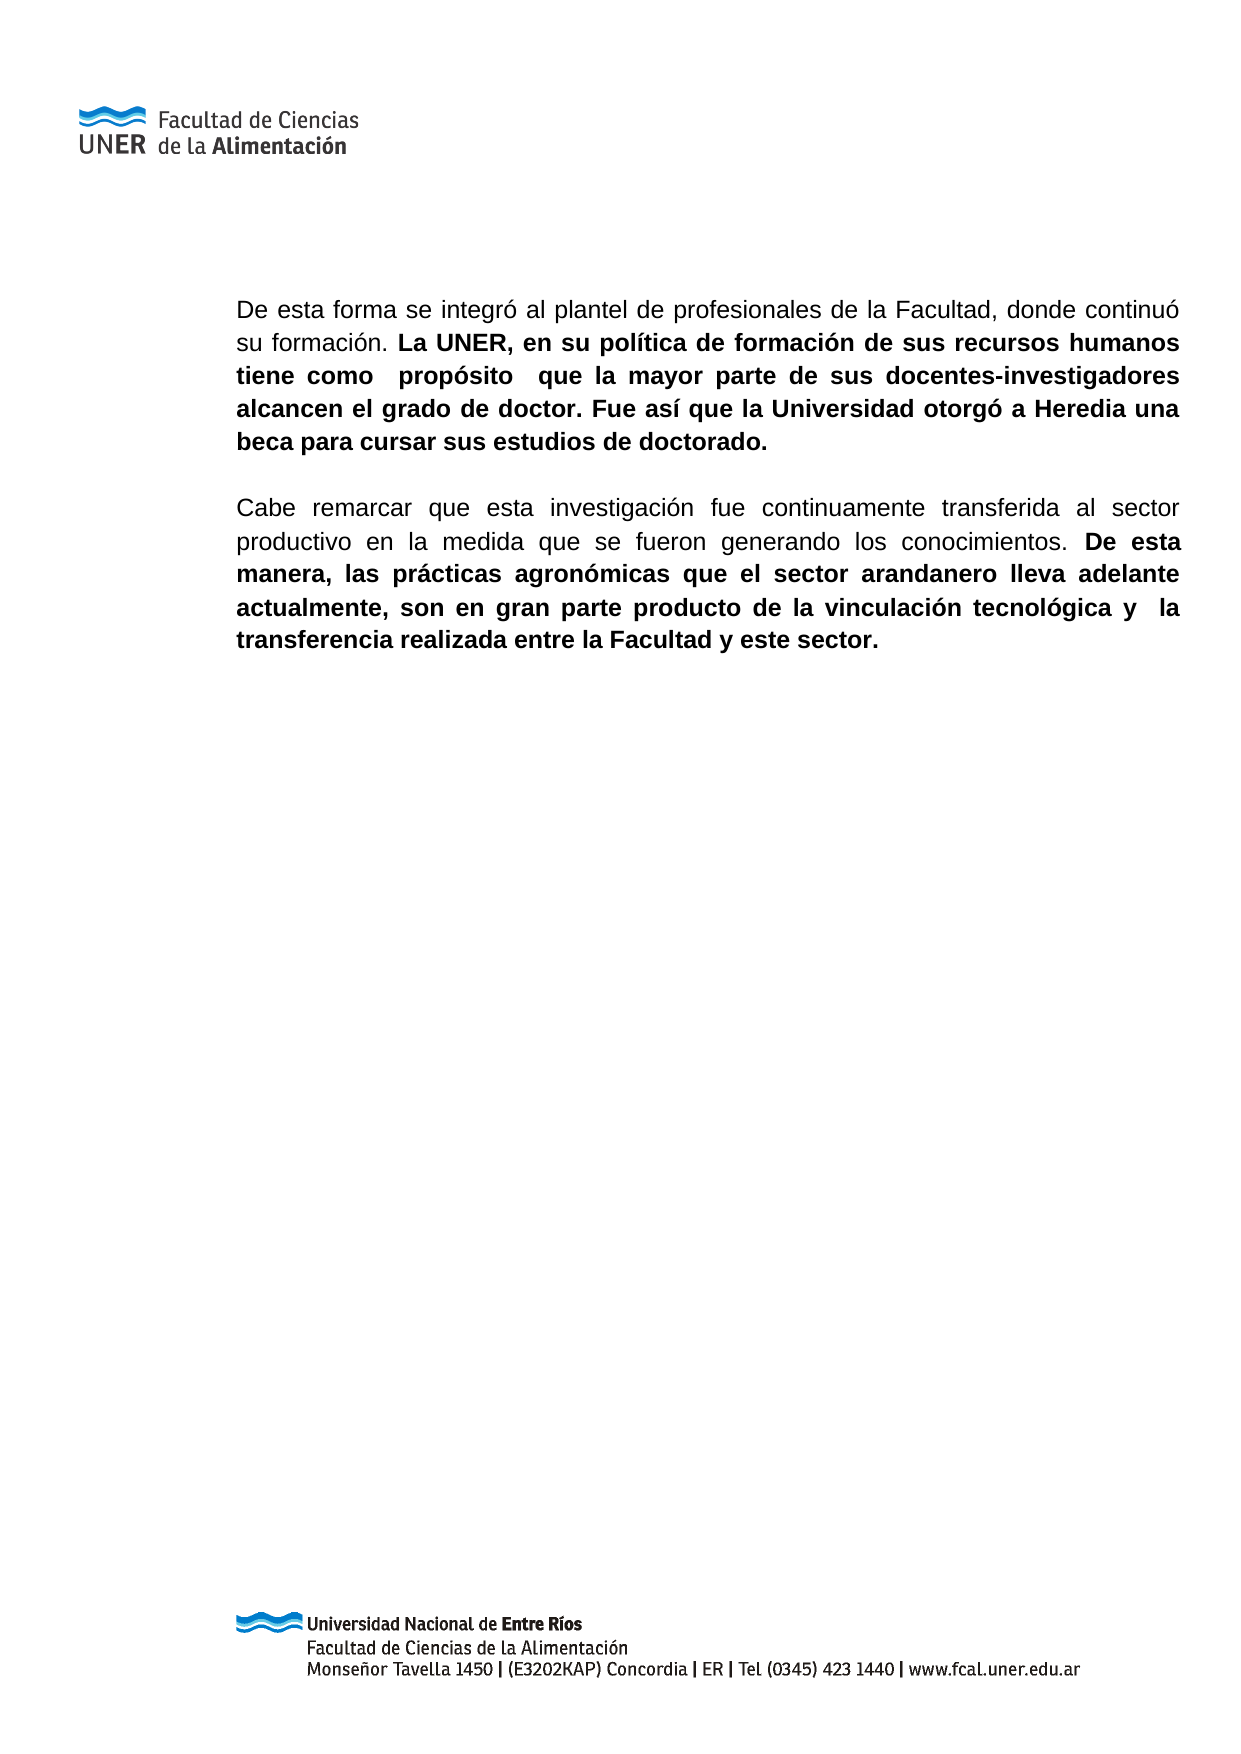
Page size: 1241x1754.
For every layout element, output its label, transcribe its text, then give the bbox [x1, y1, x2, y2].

text De esta forma se integró al plantel de profesionales de la Facultad, donde continuó su formación. La UNER, en su política de formación de sus recursos humanos tiene como propósito que la mayor parte de sus docentes-investigadores alcancen el grado de doctor. Fue así que la Universidad otorgó a Heredia una beca para cursar sus estudios de doctorado. [236, 295, 1181, 456]
picture [236, 1612, 1080, 1678]
picture [79, 106, 359, 154]
text Cabe remarcar que esta investigación fue continuamente transferida al sector productivo en la medida que se fueron generando los conocimientos. De esta manera, las prácticas agronómicas que el sector arandanero lleva adelante actualmente, son en gran parte producto de la vinculación tecnológica y la transferencia realizada entre la Facultad y este sector. [236, 493, 1181, 654]
